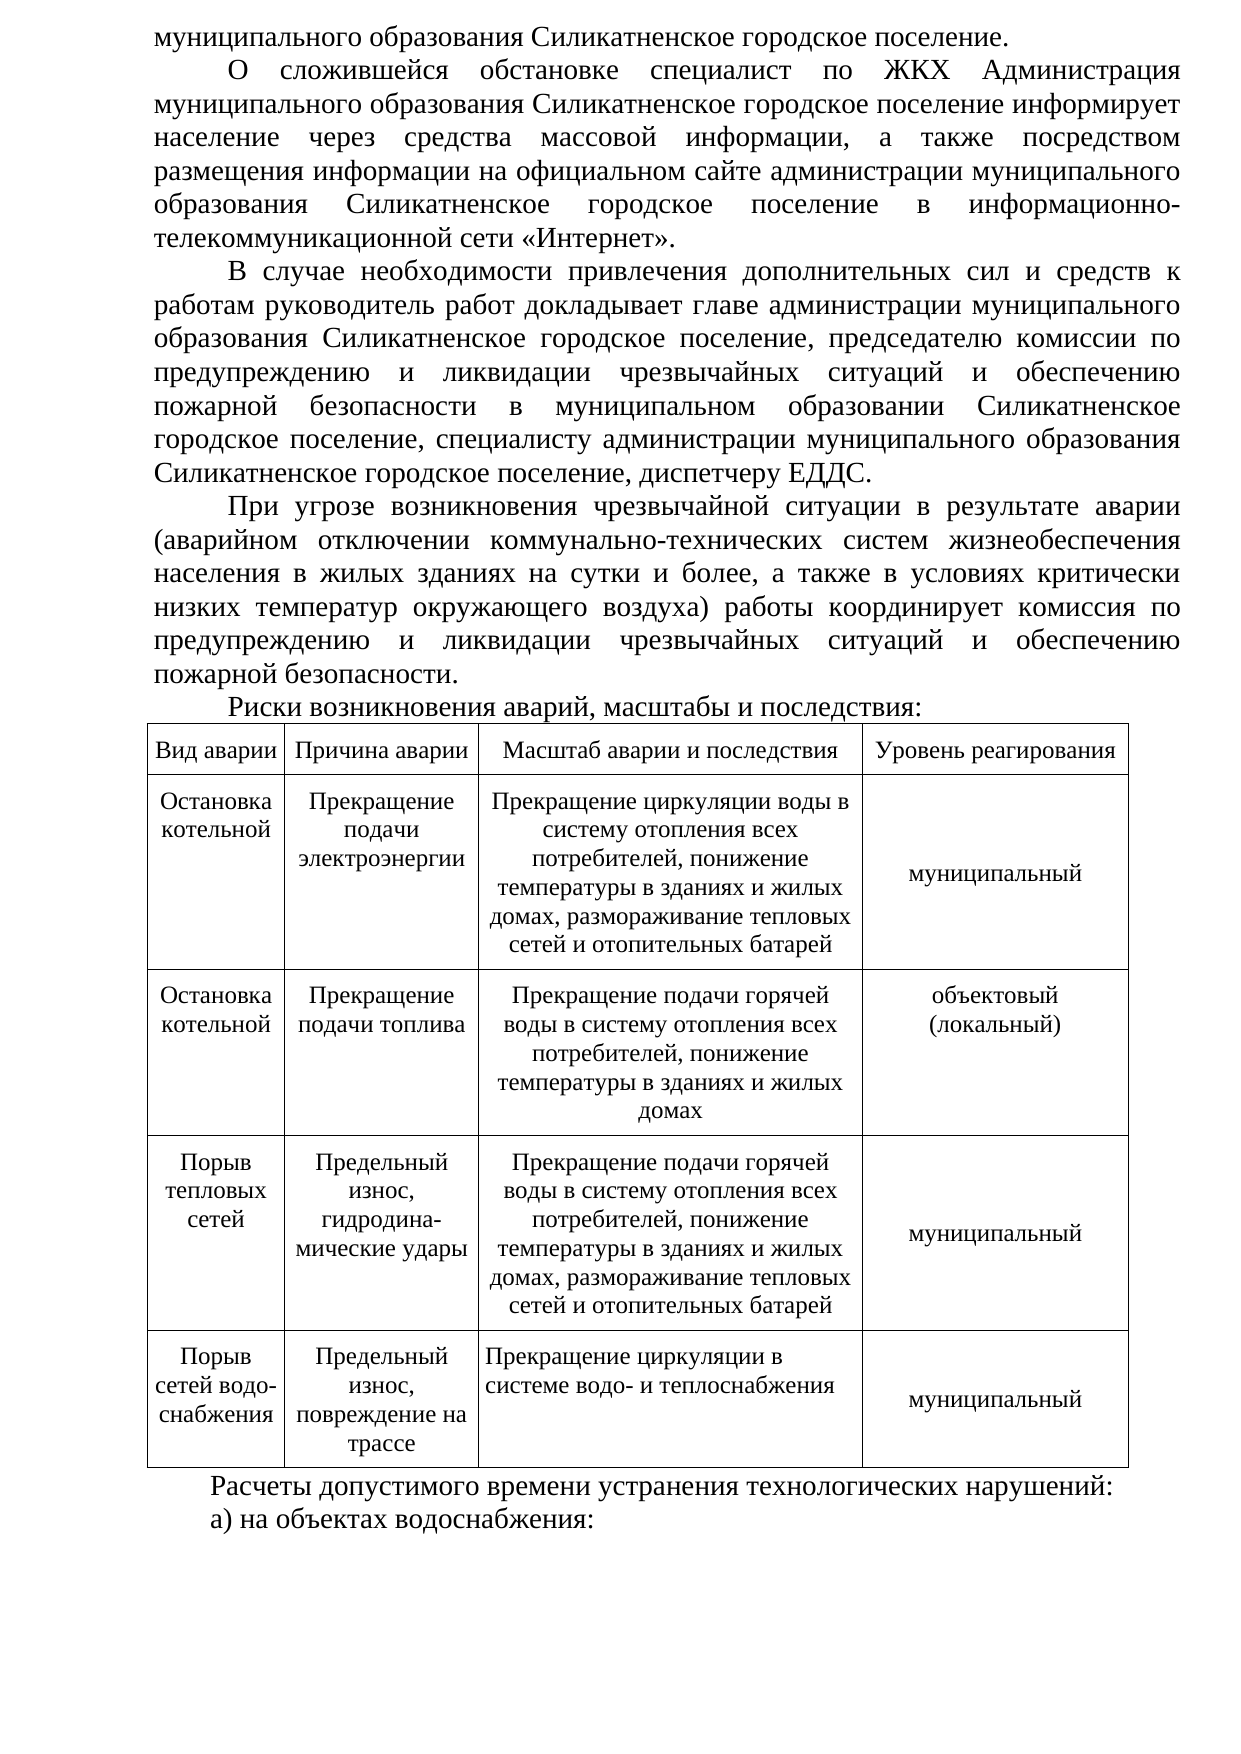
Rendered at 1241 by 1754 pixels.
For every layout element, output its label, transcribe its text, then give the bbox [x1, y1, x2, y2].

table_header Причина аварии [285, 724, 478, 774]
table_cell Порыв сетей водо-снабжения [148, 1331, 284, 1467]
text а) на объектах водоснабжения: [153, 1502, 1182, 1535]
table_cell объектовый (локальный) [863, 970, 1128, 1135]
text В случае необходимости привлечения дополнительных сил и средств к работам руководитель работ докладывает главе администрации муниципального образования Силикатненское городское поселение, председателю комиссии по предупреждению и ликвидации чрезвычайных ситуаций и обеспечению пожарной безопасности в муниципальном образовании Силикатненское городское поселение, специалисту администрации муниципального образования Силикатненское городское поселение, диспетчеру ЕДДС. [153, 253, 1182, 488]
text Риски возникновения аварий, масштабы и последствия: [153, 689, 1182, 723]
table_header Вид аварии [148, 724, 284, 774]
table_cell Прекращение подачи топлива [285, 970, 478, 1135]
table_cell Прекращение циркуляции в системе водо- и теплоснабжения [479, 1331, 862, 1467]
table_cell муниципальный [863, 1331, 1128, 1467]
table_cell Остановка котельной [148, 775, 284, 969]
table_header Масштаб аварии и последствия [479, 724, 862, 774]
table_cell Остановка котельной [148, 970, 284, 1135]
table_cell Прекращение подачи электроэнергии [285, 775, 478, 969]
table_cell Предельный износ, повреждение на трассе [285, 1331, 478, 1467]
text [153, 19, 1182, 52]
table_cell Порыв тепловых сетей [148, 1136, 284, 1330]
table_cell муниципальный [863, 775, 1128, 969]
table_cell Прекращение подачи горячей воды в систему отопления всех потребителей, понижение температуры в зданиях и жилых домах [479, 970, 862, 1135]
table_cell Прекращение циркуляции воды в систему отопления всех потребителей, понижение температуры в зданиях и жилых домах, размораживание тепловых сетей и отопительных батарей [479, 775, 862, 969]
text Расчеты допустимого времени устранения технологических нарушений: [153, 1468, 1182, 1502]
text О сложившейся обстановке специалист по ЖКХ Администрация муниципального образования Силикатненское городское поселение информирует население через средства массовой информации, а также посредством размещения информации на официальном сайте администрации муниципального образования Силикатненское городское поселение в информационно-телекоммуникационной сети «Интернет». [153, 52, 1182, 253]
table_cell Прекращение подачи горячей воды в систему отопления всех потребителей, понижение температуры в зданиях и жилых домах, размораживание тепловых сетей и отопительных батарей [479, 1136, 862, 1330]
table_cell муниципальный [863, 1136, 1128, 1330]
table_header Уровень реагирования [863, 724, 1128, 774]
table_cell Предельный износ, гидродина-мические удары [285, 1136, 478, 1330]
text При угрозе возникновения чрезвычайной ситуации в результате аварии (аварийном отключении коммунально-технических систем жизнеобеспечения населения в жилых зданиях на сутки и более, а также в условиях критически низких температур окружающего воздуха) работы координирует комиссия по предупреждению и ликвидации чрезвычайных ситуаций и обеспечению пожарной безопасности. [153, 488, 1182, 689]
